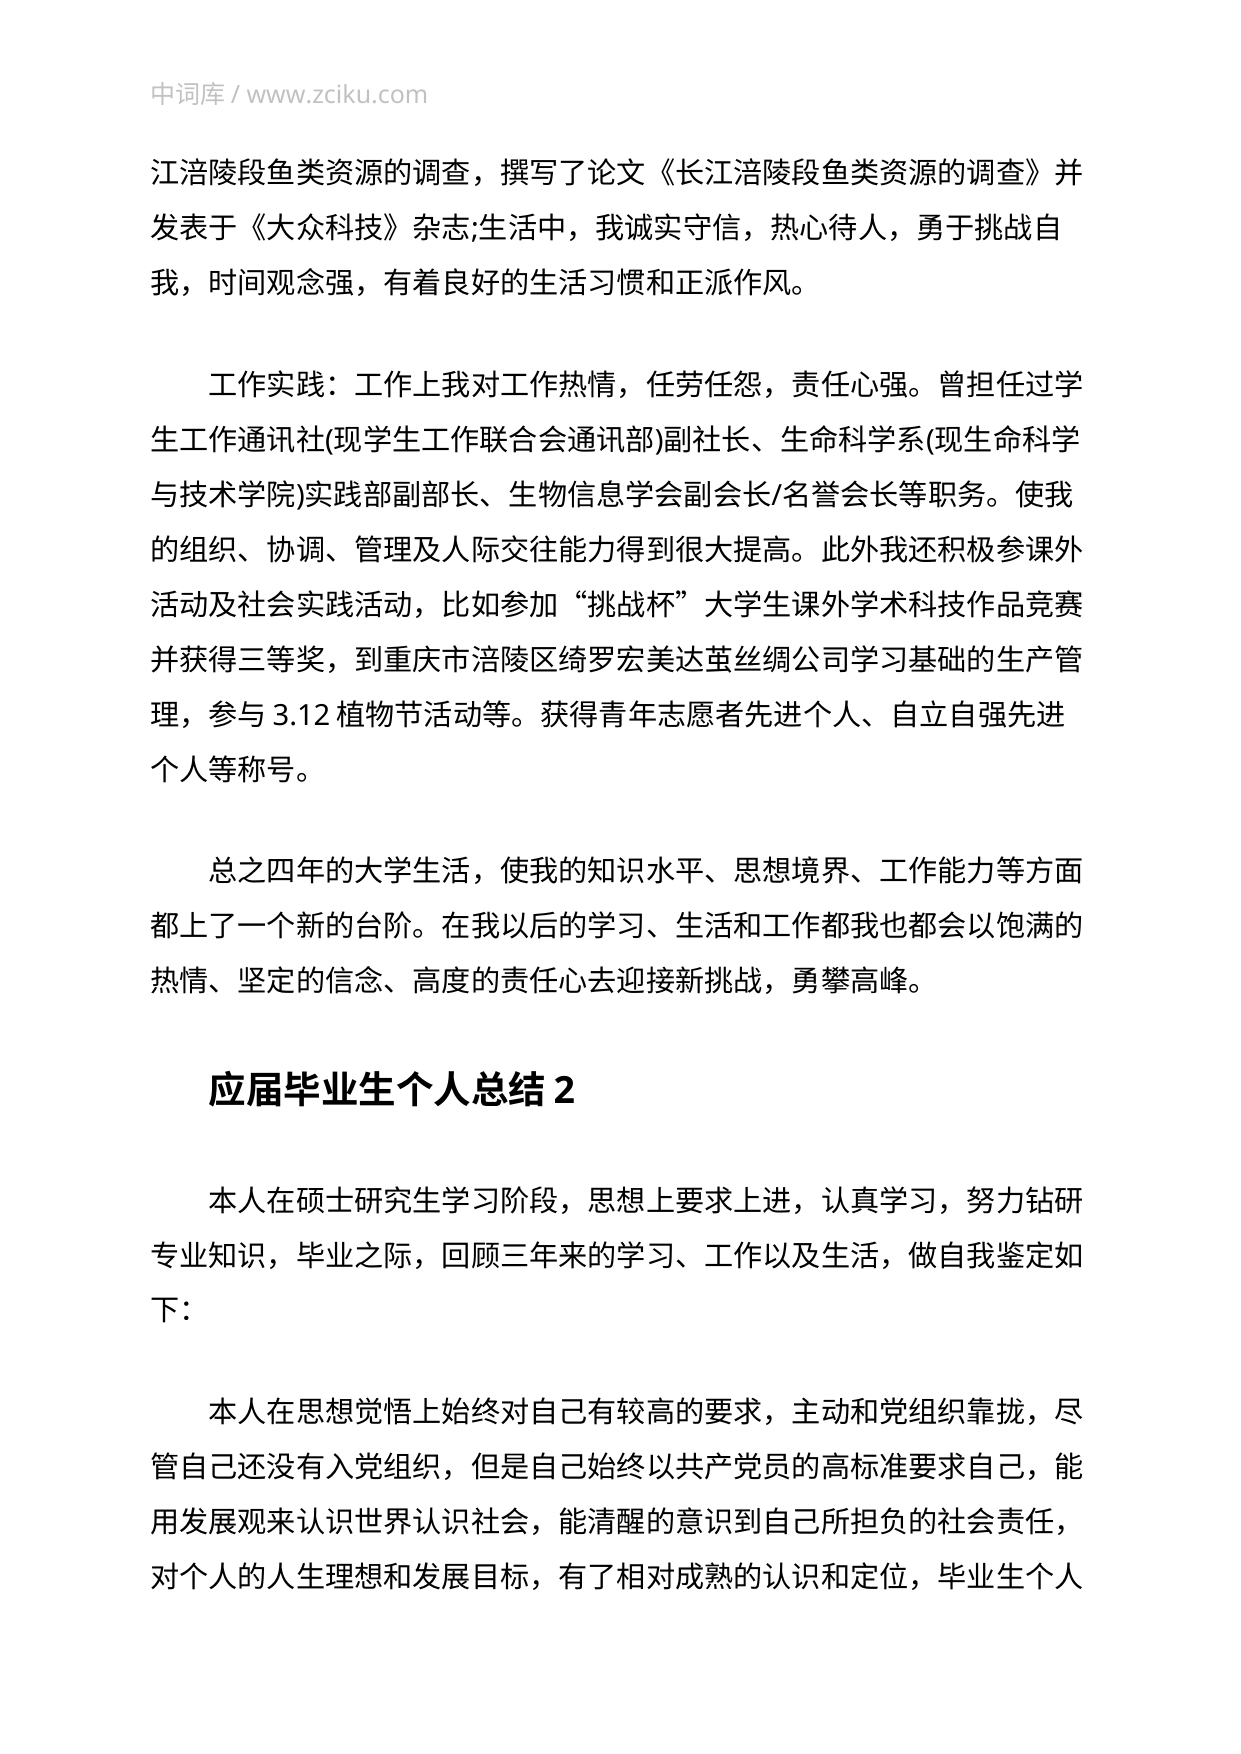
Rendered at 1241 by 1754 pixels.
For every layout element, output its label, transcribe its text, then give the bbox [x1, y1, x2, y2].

text 应届毕业生个人总结2 [150, 1059, 1090, 1114]
text 工作实践：工作上我对工作热情，任劳任怨，责任心强。曾担任过学生工作通讯社(现学生工作联合会通讯部)副社长、生命科学系(现生命科学与技术学院)实践部副部长、生物信息学会副会长/名誉会长等职务。使我的组织、协调、管理及人际交往能力得到很大提高。此外我还积极参课外活动及社会实践活动，比如参加“挑战杯”大学生课外学术科技作品竞赛并获得三等奖，到重庆市涪陵区绮罗宏美达茧丝绸公司学习基础的生产管理，参与3.12植物节活动等。获得青年志愿者先进个人、自立自强先进个人等称号。 [150, 362, 1090, 788]
text 总之四年的大学生活，使我的知识水平、思想境界、工作能力等方面都上了一个新的台阶。在我以后的学习、生活和工作都我也都会以饱满的热情、坚定的信念、高度的责任心去迎接新挑战，勇攀高峰。 [150, 848, 1090, 1000]
text 本人在硕士研究生学习阶段，思想上要求上进，认真学习，努力钻研专业知识，毕业之际，回顾三年来的学习、工作以及生活，做自我鉴定如下： [150, 1177, 1090, 1329]
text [150, 1389, 1090, 1596]
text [150, 150, 1090, 302]
